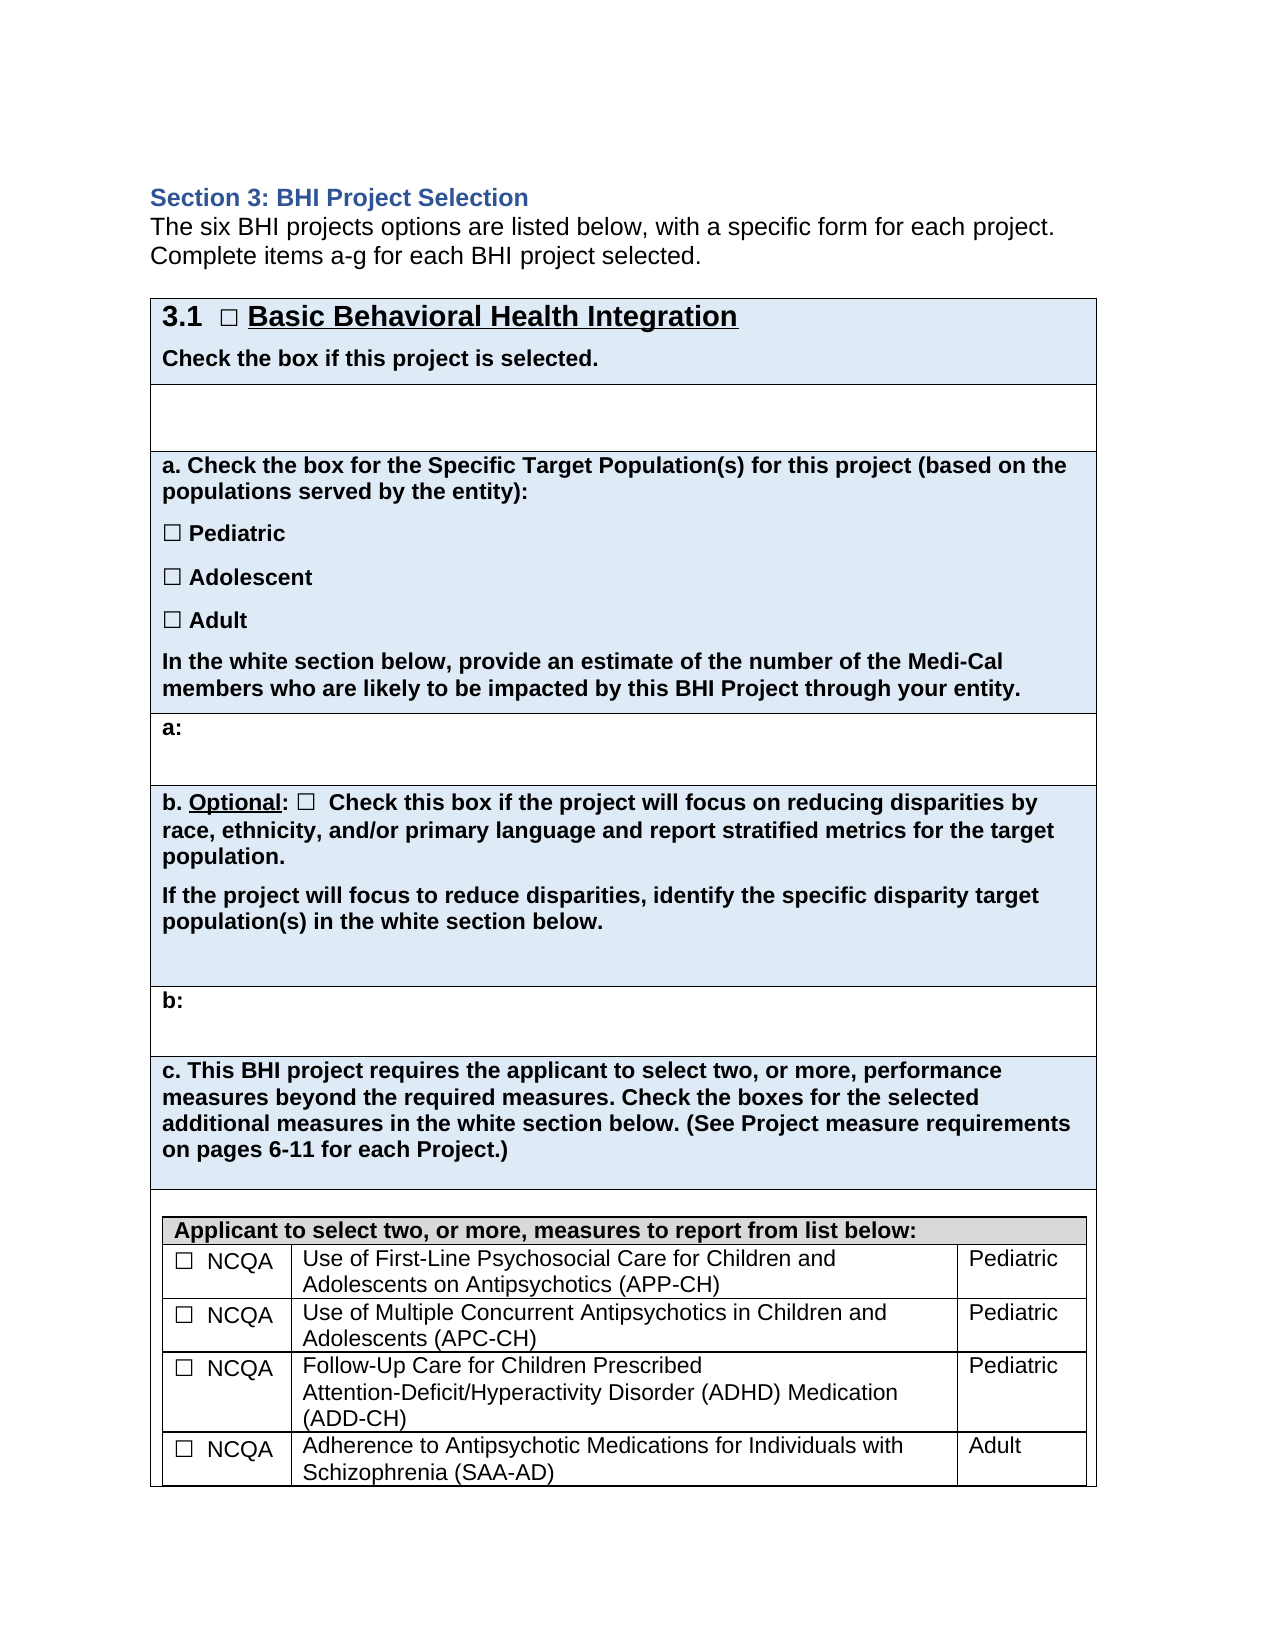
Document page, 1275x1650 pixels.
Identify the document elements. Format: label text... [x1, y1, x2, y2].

table_cell c. This BHI project requires the applicant to select two, or more, performance measures beyond the required measures. Check the boxes for the selected additional measures in the white section below. (See Project measure requirements on pages 6-11 for each Project.) [151, 1057, 1096, 1189]
table_header 3.1 Basic Behavioral Health Integration Check the box if this project is selected. [151, 299, 1096, 384]
text The six BHI projects options are listed below, with a specific form for each project. Complete items a-g for each BHI project selected. [150, 212, 1125, 269]
table_cell b. Optional: Check this box if the project will focus on reducing disparities by race, ethnicity, and/or primary language and report stratified metrics for the target population. If the project will focus to reduce disparities, identify the specific disparity target population(s) in the white section below. [151, 786, 1096, 986]
table_cell a: [151, 714, 1096, 784]
table_cell [151, 385, 1096, 451]
table_cell b: [151, 987, 1096, 1056]
table_cell a. Check the box for the Specific Target Population(s) for this project (based on the populations served by the entity): Pediatric Adolescent Adult In the white section below, provide an estimate of the number of the Medi-Cal members who are likely to be impacted by this BHI Project through your entity. [151, 452, 1096, 713]
subtitle Section 3: BHI Project Selection [150, 183, 1125, 212]
table_cell [151, 1190, 1096, 1486]
